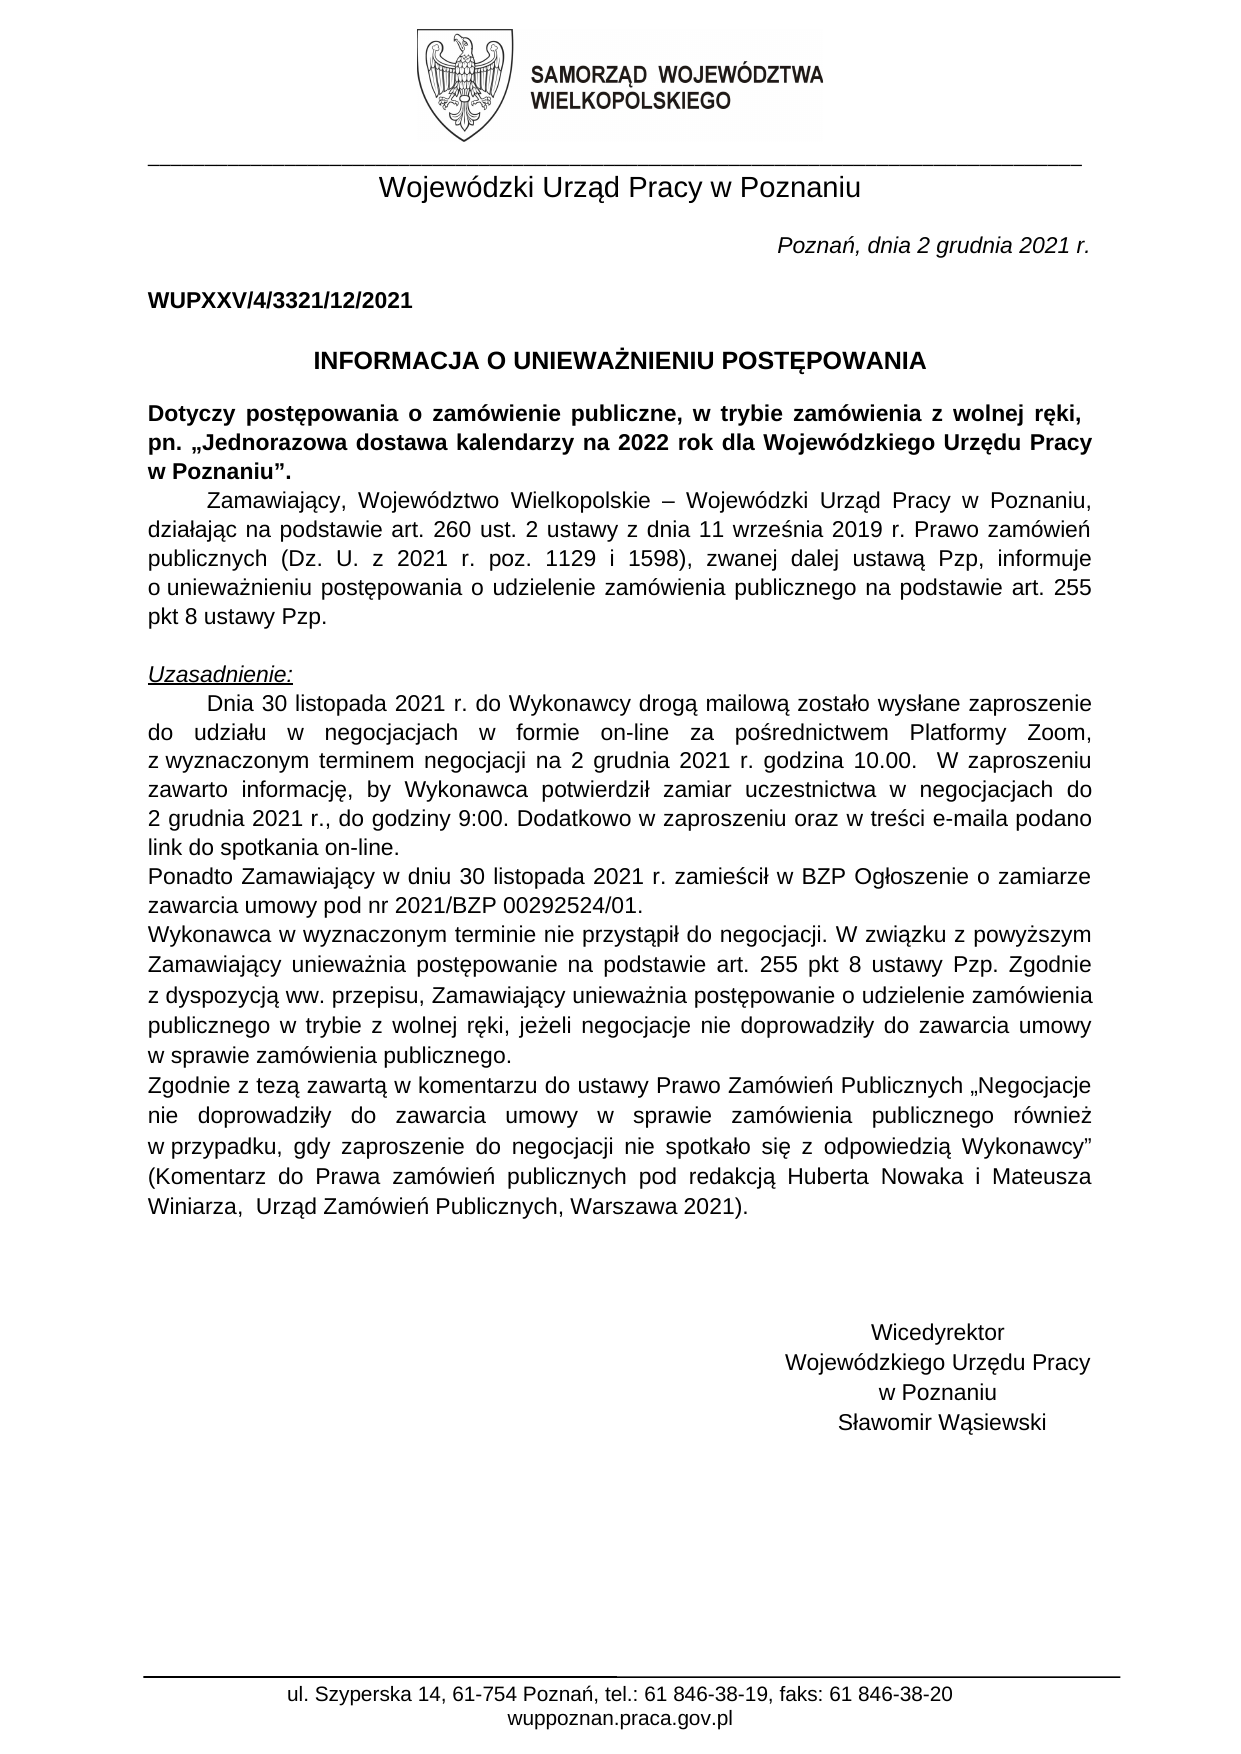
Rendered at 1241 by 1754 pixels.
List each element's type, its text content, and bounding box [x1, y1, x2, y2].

subtitle INFORMACJA O UNIEWAŻNIENIU POSTĘPOWANIA [148, 346, 1093, 375]
text Zgodnie z tezą zawartą w komentarzu do ustawy Prawo Zamówień Publicznych „Negocjacje nie doprowadziły do zawarcia umowy w sprawie zamówienia publicznego również w przypadku, gdy zaproszenie do negocjacji nie spotkało się z odpowiedzią Wykonawcy” (Komentarz do Prawa zamówień publicznych pod redakcją Huberta Nowaka i Mateusza Winiarza, Urząd Zamówień Publicznych, Warszawa 2021). [148, 1072, 1093, 1219]
text Wojewódzkiego Urzędu Pracy [783, 1349, 1093, 1375]
subtitle WUPXXV/4/3321/12/2021 [148, 287, 1093, 314]
text Wykonawca w wyznaczonym terminie nie przystąpił do negocjacji. W związku z powyższym Zamawiający unieważnia postępowanie na podstawie art. 255 pkt 8 ustawy Pzp. Zgodnie z dyspozycją ww. przepisu, Zamawiający unieważnia postępowanie o udzielenie zamówienia publicznego w trybie z wolnej ręki, jeżeli negocjacje nie doprowadziły do zawarcia umowy w sprawie zamówienia publicznego. [148, 921, 1093, 1068]
text Wicedyrektor [783, 1319, 1093, 1345]
text Dnia 30 listopada 2021 r. do Wykonawcy drogą mailową zostało wysłane zaproszenie do udziału w negocjacjach w formie on-line za pośrednictwem Platformy Zoom, z wyznaczonym terminem negocjacji na 2 grudnia 2021 r. godzina 10.00. W zaproszeniu zawarto informację, by Wykonawca potwierdził zamiar uczestnictwa w negocjacjach do 2 grudnia 2021 r., do godziny 9:00. Dodatkowo w zaproszeniu oraz w treści e-maila podano link do spotkania on-line. [148, 689, 1093, 861]
text Ponadto Zamawiający w dniu 30 listopada 2021 r. zamieścił w BZP Ogłoszenie o zamiarze zawarcia umowy pod nr 2021/BZP 00292524/01. [148, 863, 1093, 918]
picture [417, 29, 824, 142]
text Poznań, dnia 2 grudnia 2021 r. [148, 232, 1093, 258]
text w Poznaniu [783, 1379, 1093, 1405]
text Sławomir Wąsiewski [738, 1409, 1093, 1436]
text Dotyczy postępowania o zamówienie publiczne, w trybie zamówienia z wolnej ręki, pn. „Jednorazowa dostawa kalendarzy na 2022 rok dla Wojewódzkiego Urzędu Pracy w Poznaniu”. [148, 400, 1093, 484]
text Uzasadnienie: [148, 661, 1093, 687]
text Zamawiający, Województwo Wielkopolskie – Wojewódzki Urząd Pracy w Poznaniu, działając na podstawie art. 260 ust. 2 ustawy z dnia 11 września 2019 r. Prawo zamówień publicznych (Dz. U. z 2021 r. poz. 1129 i 1598), zwanej dalej ustawą Pzp, informuje o unieważnieniu postępowania o udzielenie zamówienia publicznego na podstawie art. 255 pkt 8 ustawy Pzp. [148, 487, 1093, 629]
